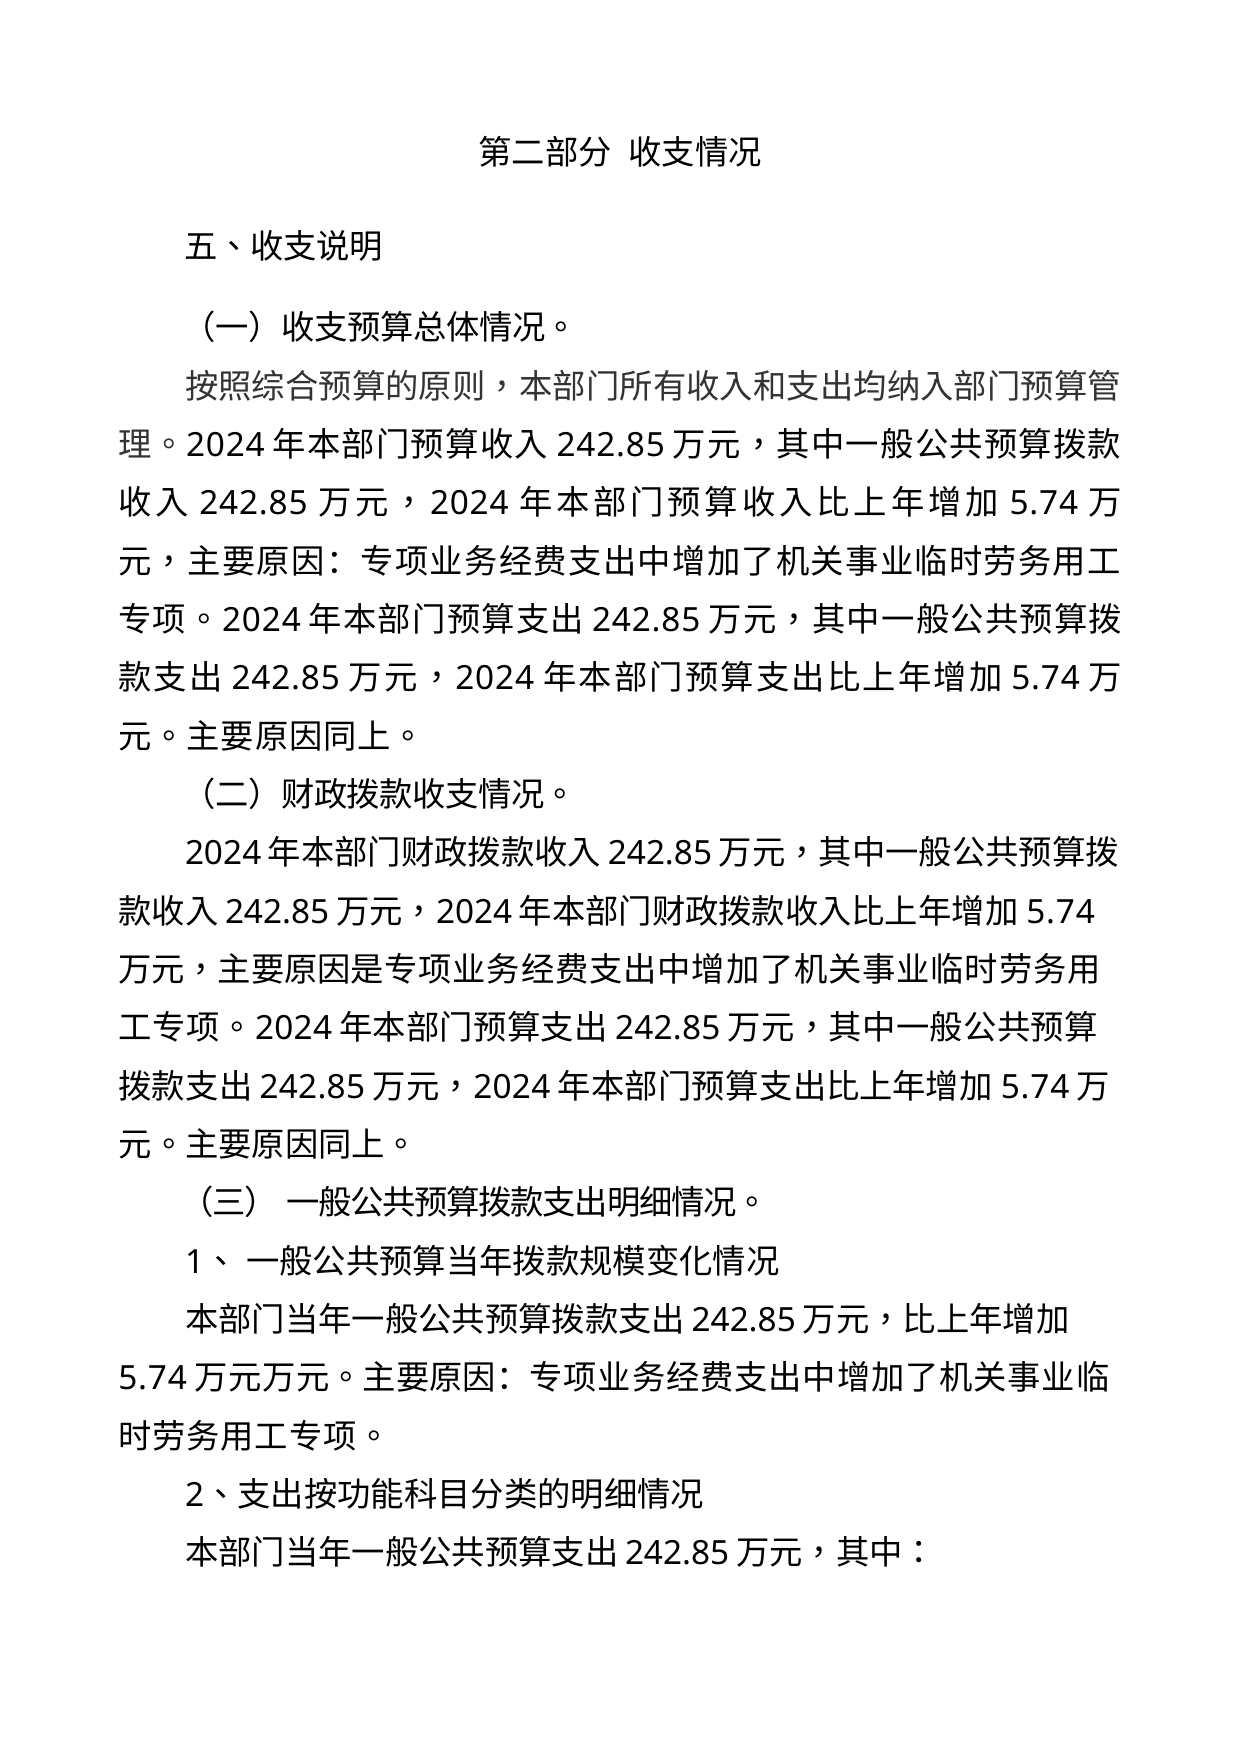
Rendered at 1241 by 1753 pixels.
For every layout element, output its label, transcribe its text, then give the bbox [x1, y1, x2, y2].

text 本部门当年一般公共预算拨款支出242.85万元，比上年增加5.74万元万元。主要原因：专项业务经费支出中增加了机关事业临时劳务用工专项。 [118, 1285, 1122, 1460]
text 1、 一般公共预算当年拨款规模变化情况 [118, 1226, 1122, 1285]
text 2、支出按功能科目分类的明细情况 [118, 1460, 1122, 1518]
text 五、收支说明 [118, 235, 1122, 293]
text 2024年本部门财政拨款收入242.85万元，其中一般公共预算拨款收入242.85万元，2024年本部门财政拨款收入比上年增加5.74万元，主要原因是专项业务经费支出中增加了机关事业临时劳务用工专项。2024年本部门预算支出242.85万元，其中一般公共预算拨款支出242.85万元，2024年本部门预算支出比上年增加5.74万元。主要原因同上。 [118, 818, 1122, 1168]
text 本部门当年一般公共预算支出242.85万元，其中： [118, 1518, 1122, 1576]
text （三） 一般公共预算拨款支出明细情况。 [118, 1168, 1122, 1226]
text （二）财政拨款收支情况。 [118, 760, 1122, 818]
text 按照综合预算的原则，本部门所有收入和支出均纳入部门预算管理。2024年本部门预算收入242.85万元，其中一般公共预算拨款收入242.85万元，2024年本部门预算收入比上年增加5.74万元，主要原因：专项业务经费支出中增加了机关事业临时劳务用工专项。2024年本部门预算支出242.85万元，其中一般公共预算拨款支出242.85万元，2024年本部门预算支出比上年增加5.74万元。主要原因同上。 [118, 351, 1122, 760]
text 第二部分 收支情况 [118, 118, 1122, 176]
text （一）收支预算总体情况。 [118, 293, 1122, 351]
